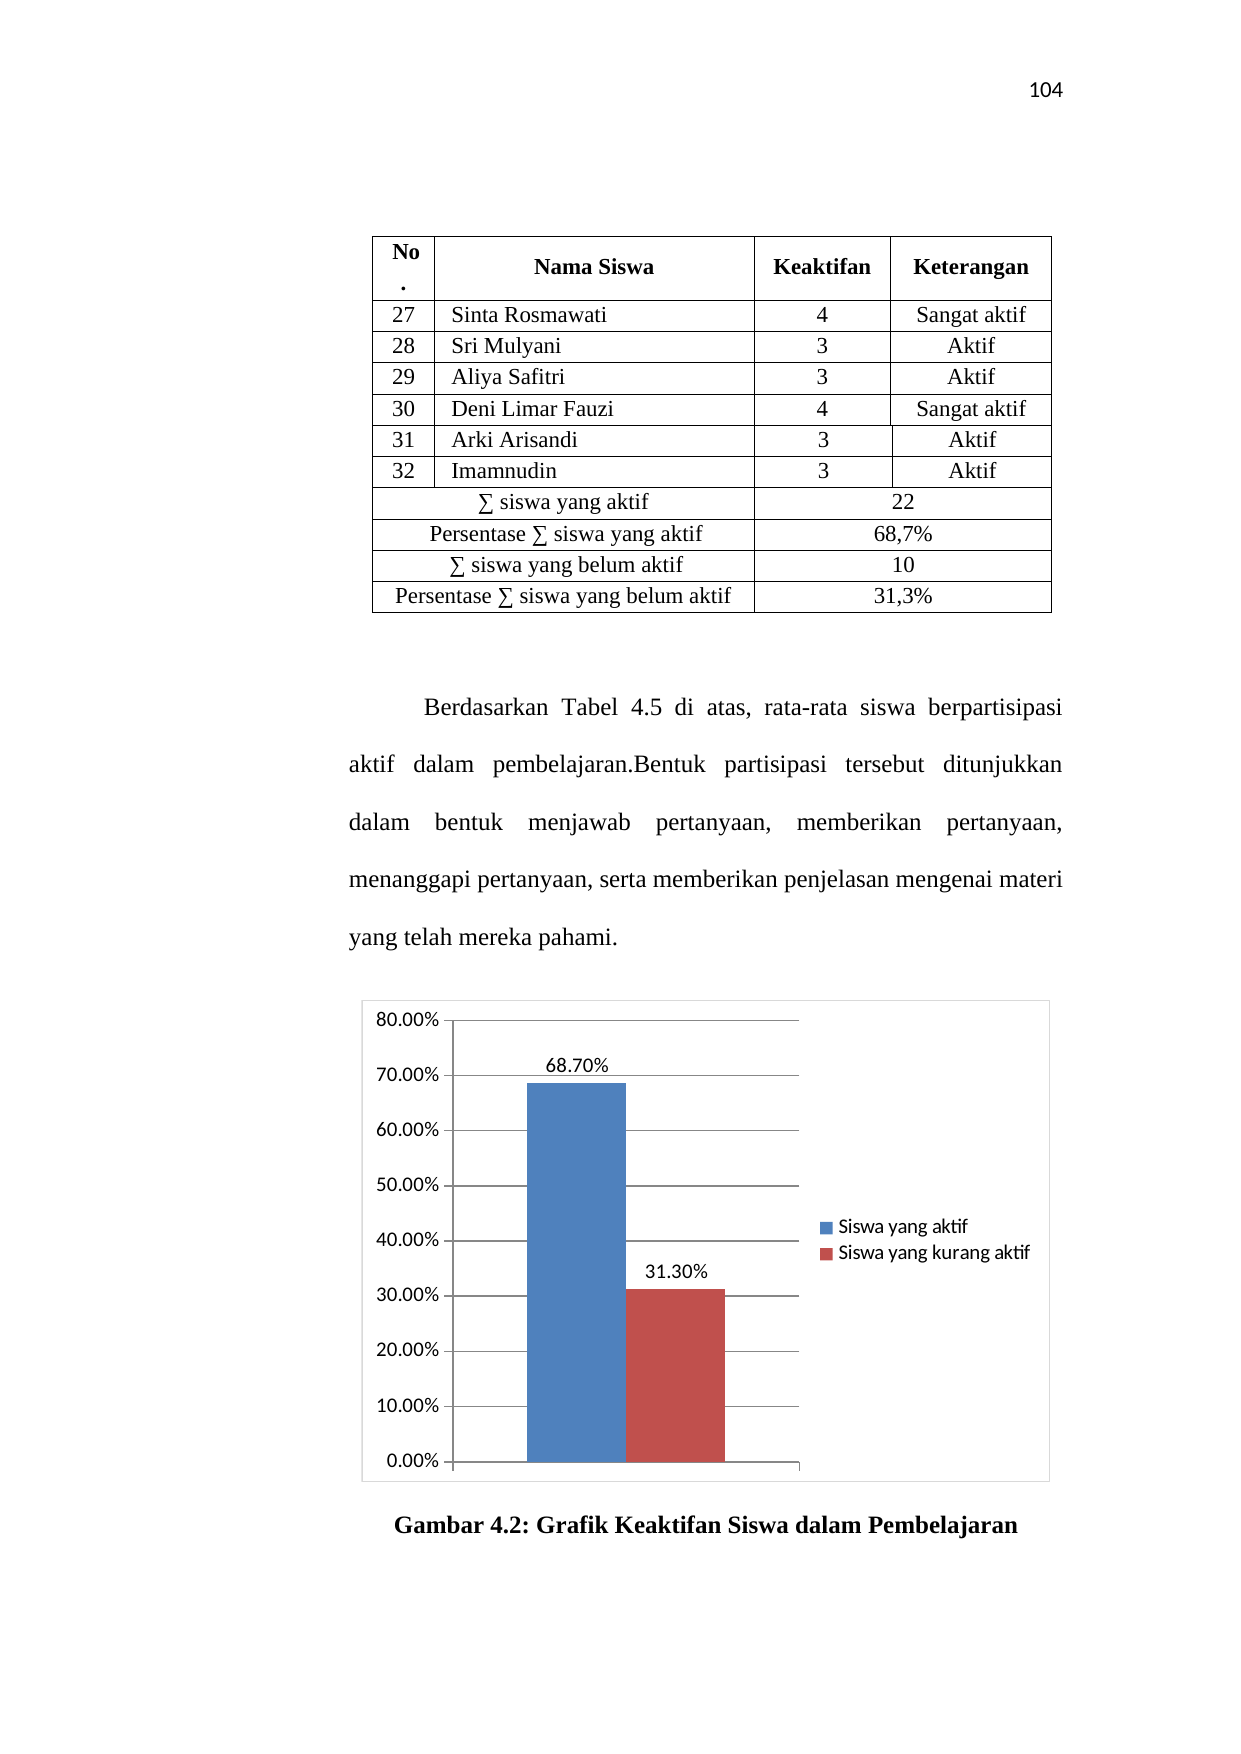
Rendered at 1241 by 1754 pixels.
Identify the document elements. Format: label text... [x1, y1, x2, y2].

table_cell 4 [755, 395, 890, 425]
text Berdasarkan Tabel 4.5 di atas, rata-rata siswa berpartisipasi aktif dalam pembelajaran.Bentuk partisipasi tersebut ditunjukkan dalam bentuk menjawab pertanyaan, memberikan pertanyaan, menanggapi pertanyaan, serta memberikan penjelasan mengenai materi yang telah mereka pahami. [349, 692, 1063, 950]
table_cell Aktif [891, 363, 1051, 393]
table_cell Deni Limar Fauzi [435, 395, 754, 425]
table_cell 68,7% [755, 520, 1051, 550]
table_cell Imamnudin [435, 457, 754, 487]
table_cell Aliya Safitri [435, 363, 754, 393]
table_cell Aktif [891, 332, 1051, 362]
table_header Nama Siswa [435, 237, 754, 300]
table_cell Persentase ∑ siswa yang aktif [373, 520, 754, 550]
table_cell 31,3% [755, 582, 1051, 612]
table_cell 31 [373, 426, 434, 456]
table_cell 22 [755, 488, 1051, 518]
table_cell Sangat aktif [891, 395, 1051, 425]
table_cell Aktif [893, 426, 1051, 456]
table_cell 30 [373, 395, 434, 425]
table_cell 3 [755, 457, 892, 487]
table_cell ∑ siswa yang belum aktif [373, 551, 754, 581]
table_header Keaktifan [755, 237, 890, 300]
table_cell ∑ siswa yang aktif [373, 488, 754, 518]
table_cell 3 [755, 426, 892, 456]
table_cell 27 [373, 301, 434, 331]
table_header Keterangan [891, 237, 1051, 300]
list Gambar 4.2: Grafik Keaktifan Siswa dalam Pembelajaran [349, 1511, 1063, 1539]
table_cell 3 [755, 363, 890, 393]
table_header No. [373, 237, 434, 300]
table_cell 29 [373, 363, 434, 393]
table_cell 3 [755, 332, 890, 362]
table_cell 4 [755, 301, 890, 331]
table_cell Sangat aktif [891, 301, 1051, 331]
table_cell Aktif [893, 457, 1051, 487]
table_cell Arki Arisandi [435, 426, 754, 456]
table_cell 32 [373, 457, 434, 487]
table_cell 28 [373, 332, 434, 362]
table_cell 10 [755, 551, 1051, 581]
table_cell Sinta Rosmawati [435, 301, 754, 331]
table_cell Persentase ∑ siswa yang belum aktif [373, 582, 754, 612]
table_cell Sri Mulyani [435, 332, 754, 362]
